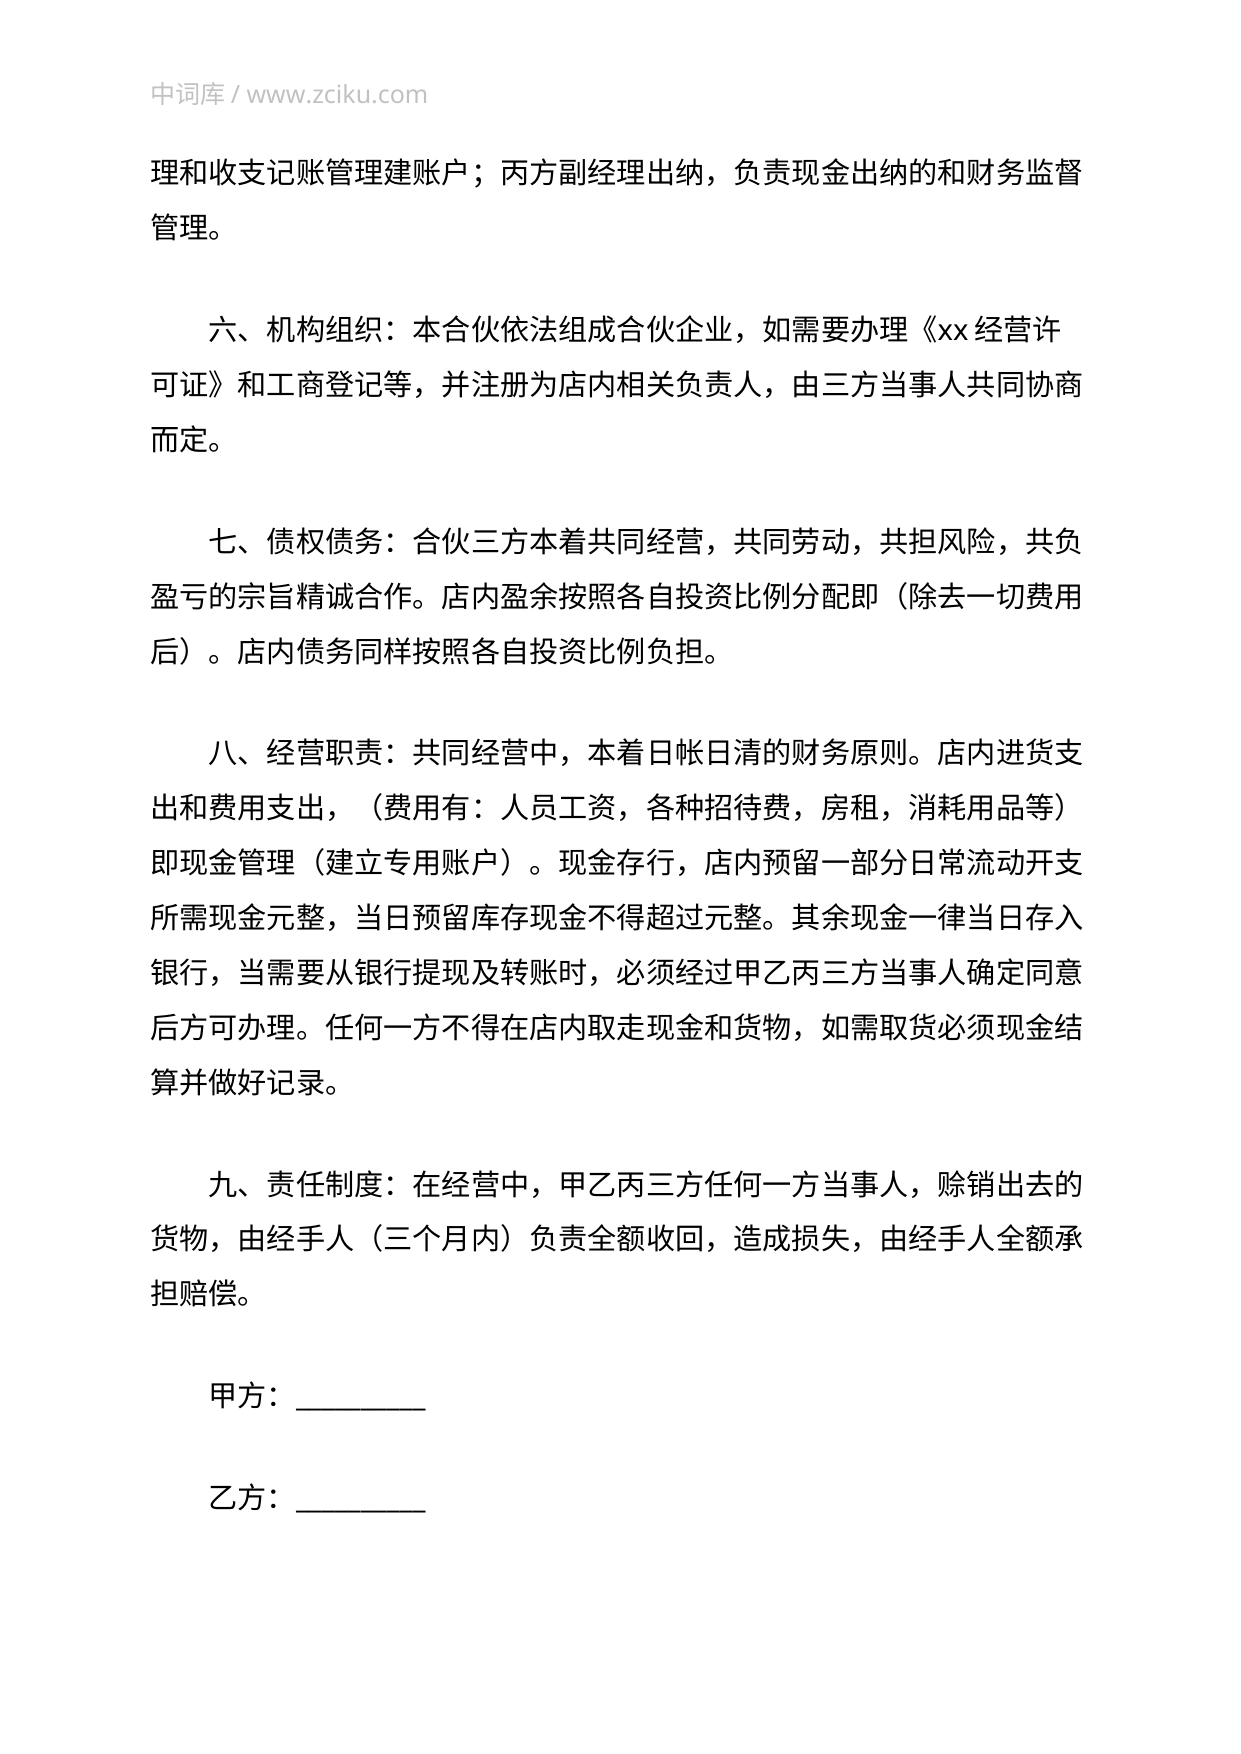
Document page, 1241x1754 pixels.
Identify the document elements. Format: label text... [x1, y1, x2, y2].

text 八、经营职责：共同经营中，本着日帐日清的财务原则。店内进货支出和费用支出，（费用有：人员工资，各种招待费，房租，消耗用品等）即现金管理（建立专用账户）。现金存行，店内预留一部分日常流动开支所需现金元整，当日预留库存现金不得超过元整。其余现金一律当日存入银行，当需要从银行提现及转账时，必须经过甲乙丙三方当事人确定同意后方可办理。任何一方不得在店内取走现金和货物，如需取货必须现金结算并做好记录。 [150, 730, 1090, 1102]
text 甲方：__________ [150, 1373, 1090, 1415]
text 九、责任制度：在经营中，甲乙丙三方任何一方当事人，赊销出去的货物，由经手人（三个月内）负责全额收回，造成损失，由经手人全额承担赔偿。 [150, 1161, 1090, 1313]
text 乙方：__________ [150, 1474, 1090, 1517]
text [150, 150, 1090, 247]
text 六、机构组织：本合伙依法组成合伙企业，如需要办理《xx经营许可证》和工商登记等，并注册为店内相关负责人，由三方当事人共同协商而定。 [150, 307, 1090, 459]
text 七、债权债务：合伙三方本着共同经营，共同劳动，共担风险，共负盈亏的宗旨精诚合作。店内盈余按照各自投资比例分配即（除去一切费用后）。店内债务同样按照各自投资比例负担。 [150, 518, 1090, 670]
